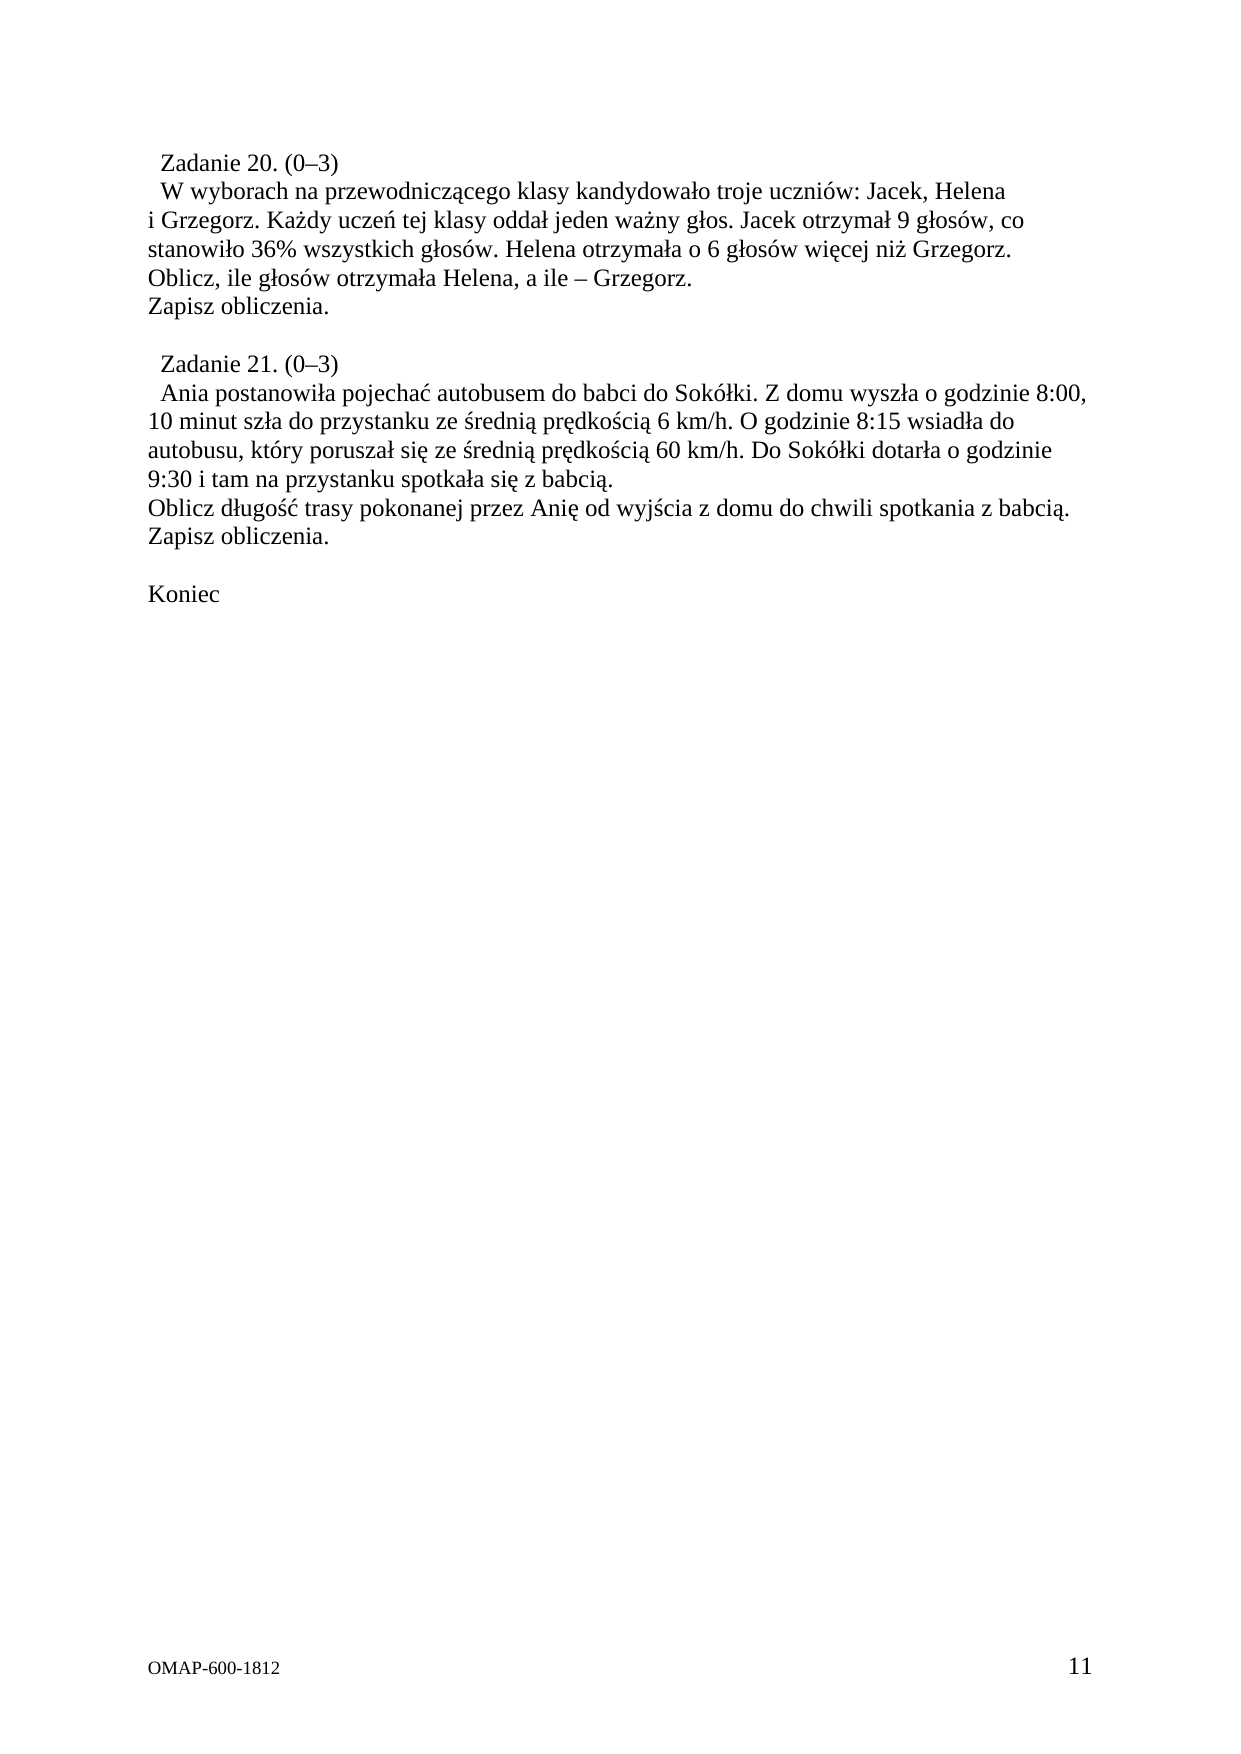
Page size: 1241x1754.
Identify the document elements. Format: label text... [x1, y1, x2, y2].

text Zadanie 21. (0–3) [148, 349, 1093, 378]
text W wyborach na przewodniczącego klasy kandydowało troje uczniów: Jacek, Helena i Grzegorz. Każdy uczeń tej klasy oddał jeden ważny głos. Jacek otrzymał 9 głosów, co stanowiło 36% wszystkich głosów. Helena otrzymała o 6 głosów więcej niż Grzegorz. [148, 176, 1093, 263]
text Oblicz, ile głosów otrzymała Helena, a ile – Grzegorz. Zapisz obliczenia. [148, 263, 1093, 320]
text Oblicz długość trasy pokonanej przez Anię od wyjścia z domu do chwili spotkania z babcią. Zapisz obliczenia. [148, 493, 1093, 550]
text Zadanie 20. (0–3) [148, 148, 1093, 176]
text Koniec [148, 579, 1093, 608]
text Ania postanowiła pojechać autobusem do babci do Sokółki. Z domu wyszła o godzinie 8:00, 10 minut szła do przystanku ze średnią prędkością 6 km/h. O godzinie 8:15 wsiadła do autobusu, który poruszał się ze średnią prędkością 60 km/h. Do Sokółki dotarła o godzinie 9:30 i tam na przystanku spotkała się z babcią. [148, 378, 1093, 493]
